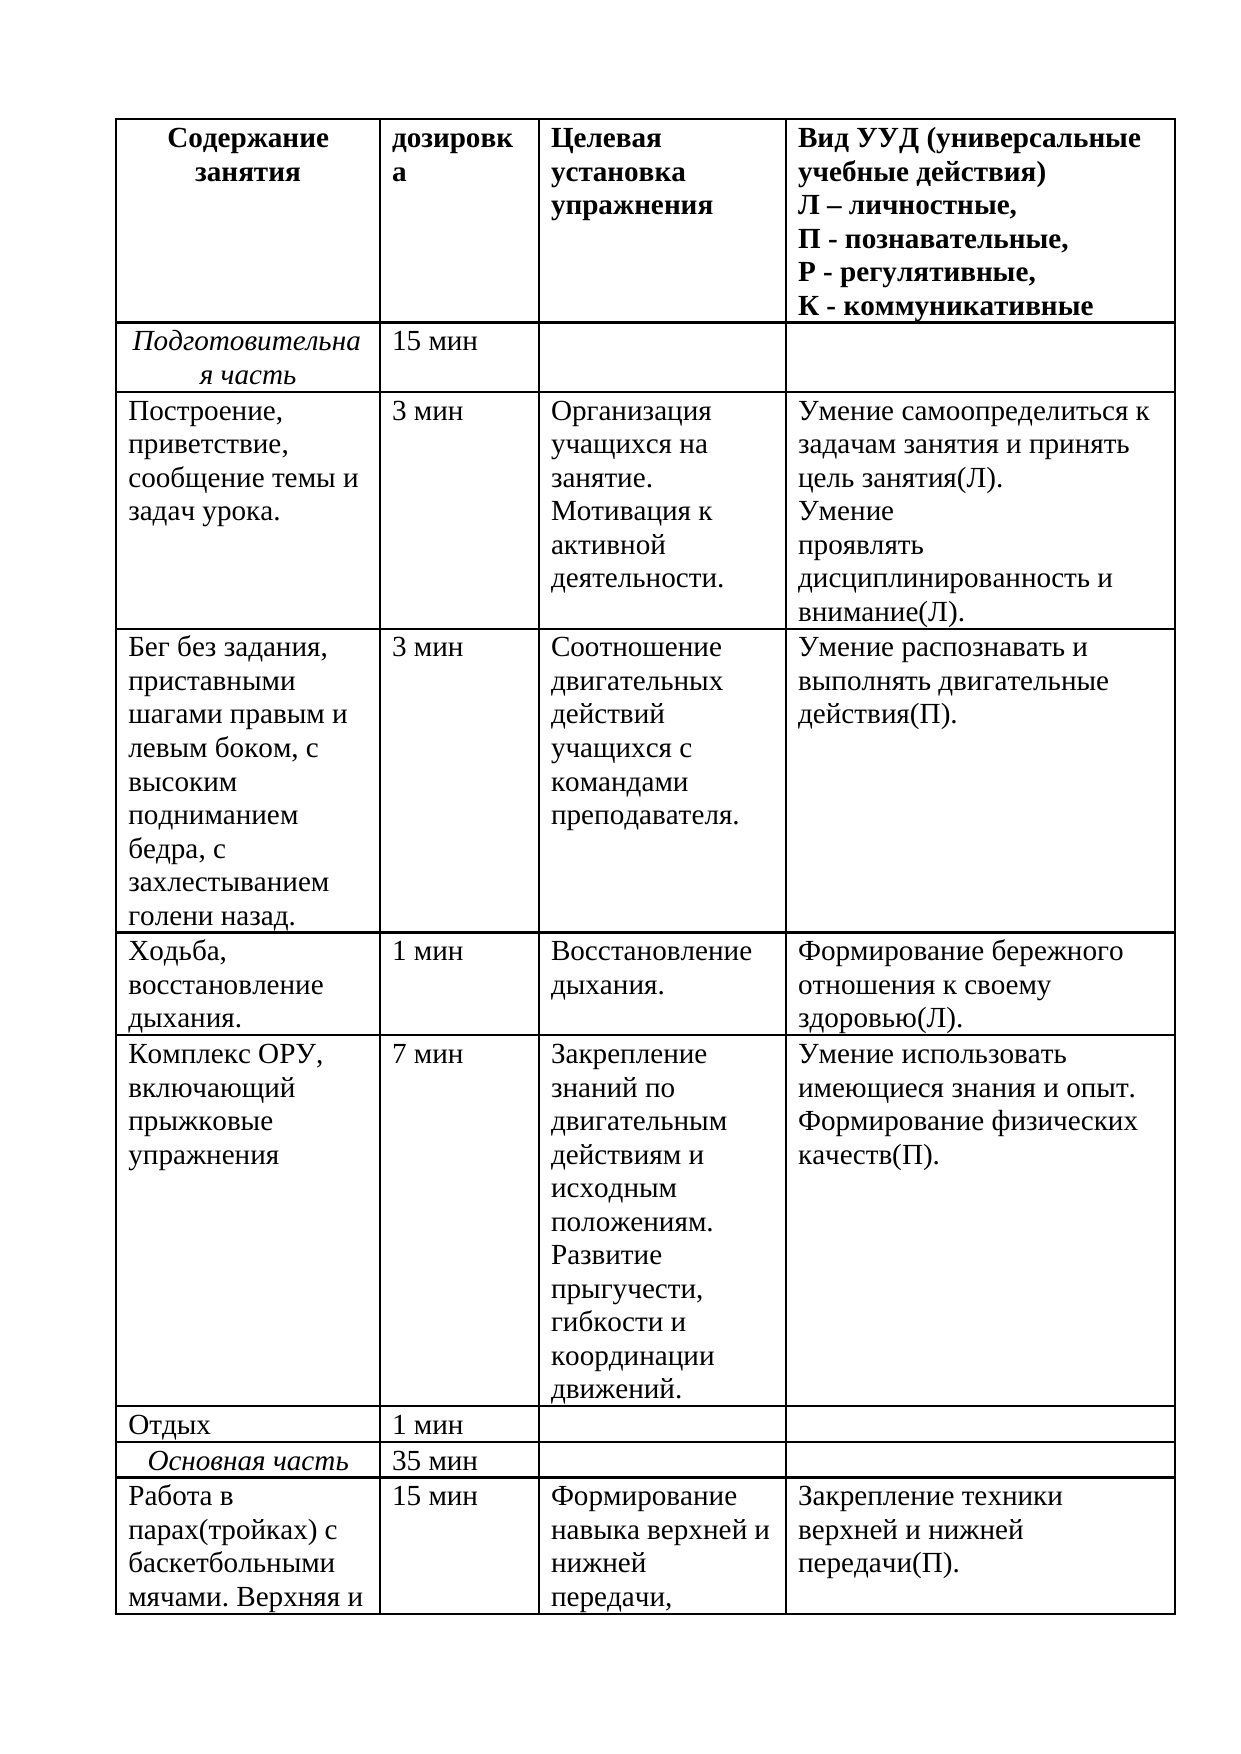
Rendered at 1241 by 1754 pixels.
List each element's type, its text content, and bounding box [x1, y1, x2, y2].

table_cell Основная часть [117, 1443, 379, 1476]
table_cell 1 мин [381, 934, 538, 1034]
table_cell Отдых [117, 1407, 379, 1441]
table_header дозировка [381, 120, 538, 321]
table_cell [117, 1479, 379, 1613]
table_cell Умение самоопределиться к задачам занятия и принять цель занятия(Л). Умение проявлять дисциплинированность и внимание(Л). [787, 393, 1174, 627]
table_cell 1 мин [381, 1407, 538, 1441]
table_cell Умение использовать имеющиеся знания и опыт. Формирование физических качеств(П). [787, 1036, 1174, 1405]
table_cell Соотношение двигательных действий учащихся с командами преподавателя. [540, 630, 785, 931]
table_cell Построение, приветствие, сообщение темы и задач урока. [117, 393, 379, 627]
table_cell Подготовительная часть [117, 324, 379, 391]
table_cell [540, 324, 785, 391]
table_cell 15 мин [381, 1479, 538, 1613]
table_cell Закрепление знаний по двигательным действиям и исходным положениям. Развитие прыгучести, гибкости и координации движений. [540, 1036, 785, 1405]
table_header Содержание занятия [117, 120, 379, 321]
table_cell 35 мин [381, 1443, 538, 1476]
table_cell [540, 1479, 785, 1613]
table_header Вид УУД (универсальные учебные действия) Л – личностные, П - познавательные, Р - регулятивные, К - коммуникативные [787, 120, 1174, 321]
table_cell Организация учащихся на занятие. Мотивация к активной деятельности. [540, 393, 785, 627]
table_cell Формирование бережного отношения к своему здоровью(Л). [787, 934, 1174, 1034]
table_cell 3 мин [381, 393, 538, 627]
table_cell Умение распознавать и выполнять двигательные действия(П). [787, 630, 1174, 931]
table_cell [540, 1407, 785, 1441]
table_header Целевая установка упражнения [540, 120, 785, 321]
table_cell [787, 324, 1174, 391]
table_cell [787, 1443, 1174, 1476]
table_cell [787, 1407, 1174, 1441]
table_cell 7 мин [381, 1036, 538, 1405]
table_cell 3 мин [381, 630, 538, 931]
table_cell Восстановление дыхания. [540, 934, 785, 1034]
table_cell 15 мин [381, 324, 538, 391]
table_cell Комплекс ОРУ, включающий прыжковые упражнения [117, 1036, 379, 1405]
table_cell [540, 1443, 785, 1476]
table_cell Бег без задания, приставными шагами правым и левым боком, с высоким подниманием бедра, с захлестыванием голени назад. [117, 630, 379, 931]
table_cell Ходьба, восстановление дыхания. [117, 934, 379, 1034]
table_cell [787, 1479, 1174, 1613]
